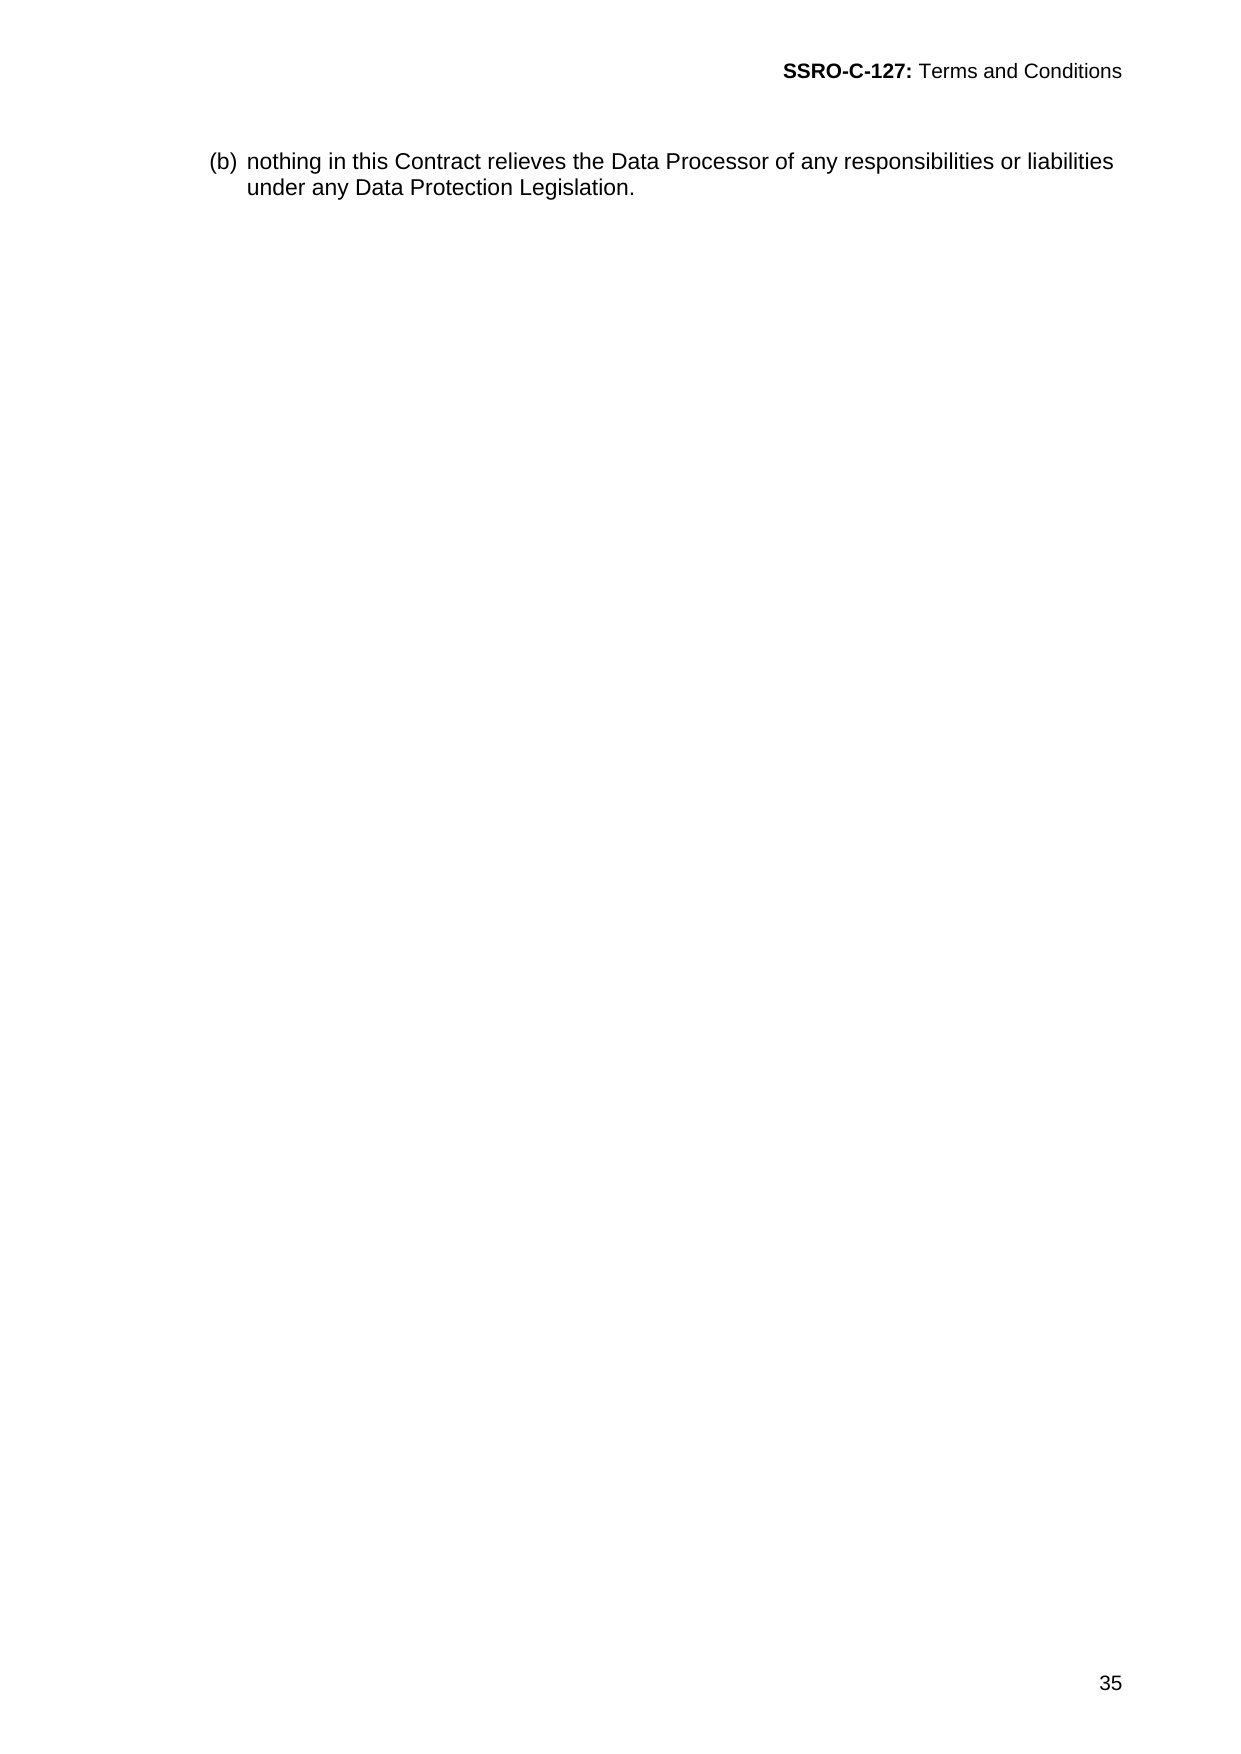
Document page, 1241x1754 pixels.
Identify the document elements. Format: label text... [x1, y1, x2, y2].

list nothing in this Contract relieves the Data Processor of any responsibilities or liabilities under any Data Protection Legislation. [209, 148, 1122, 200]
